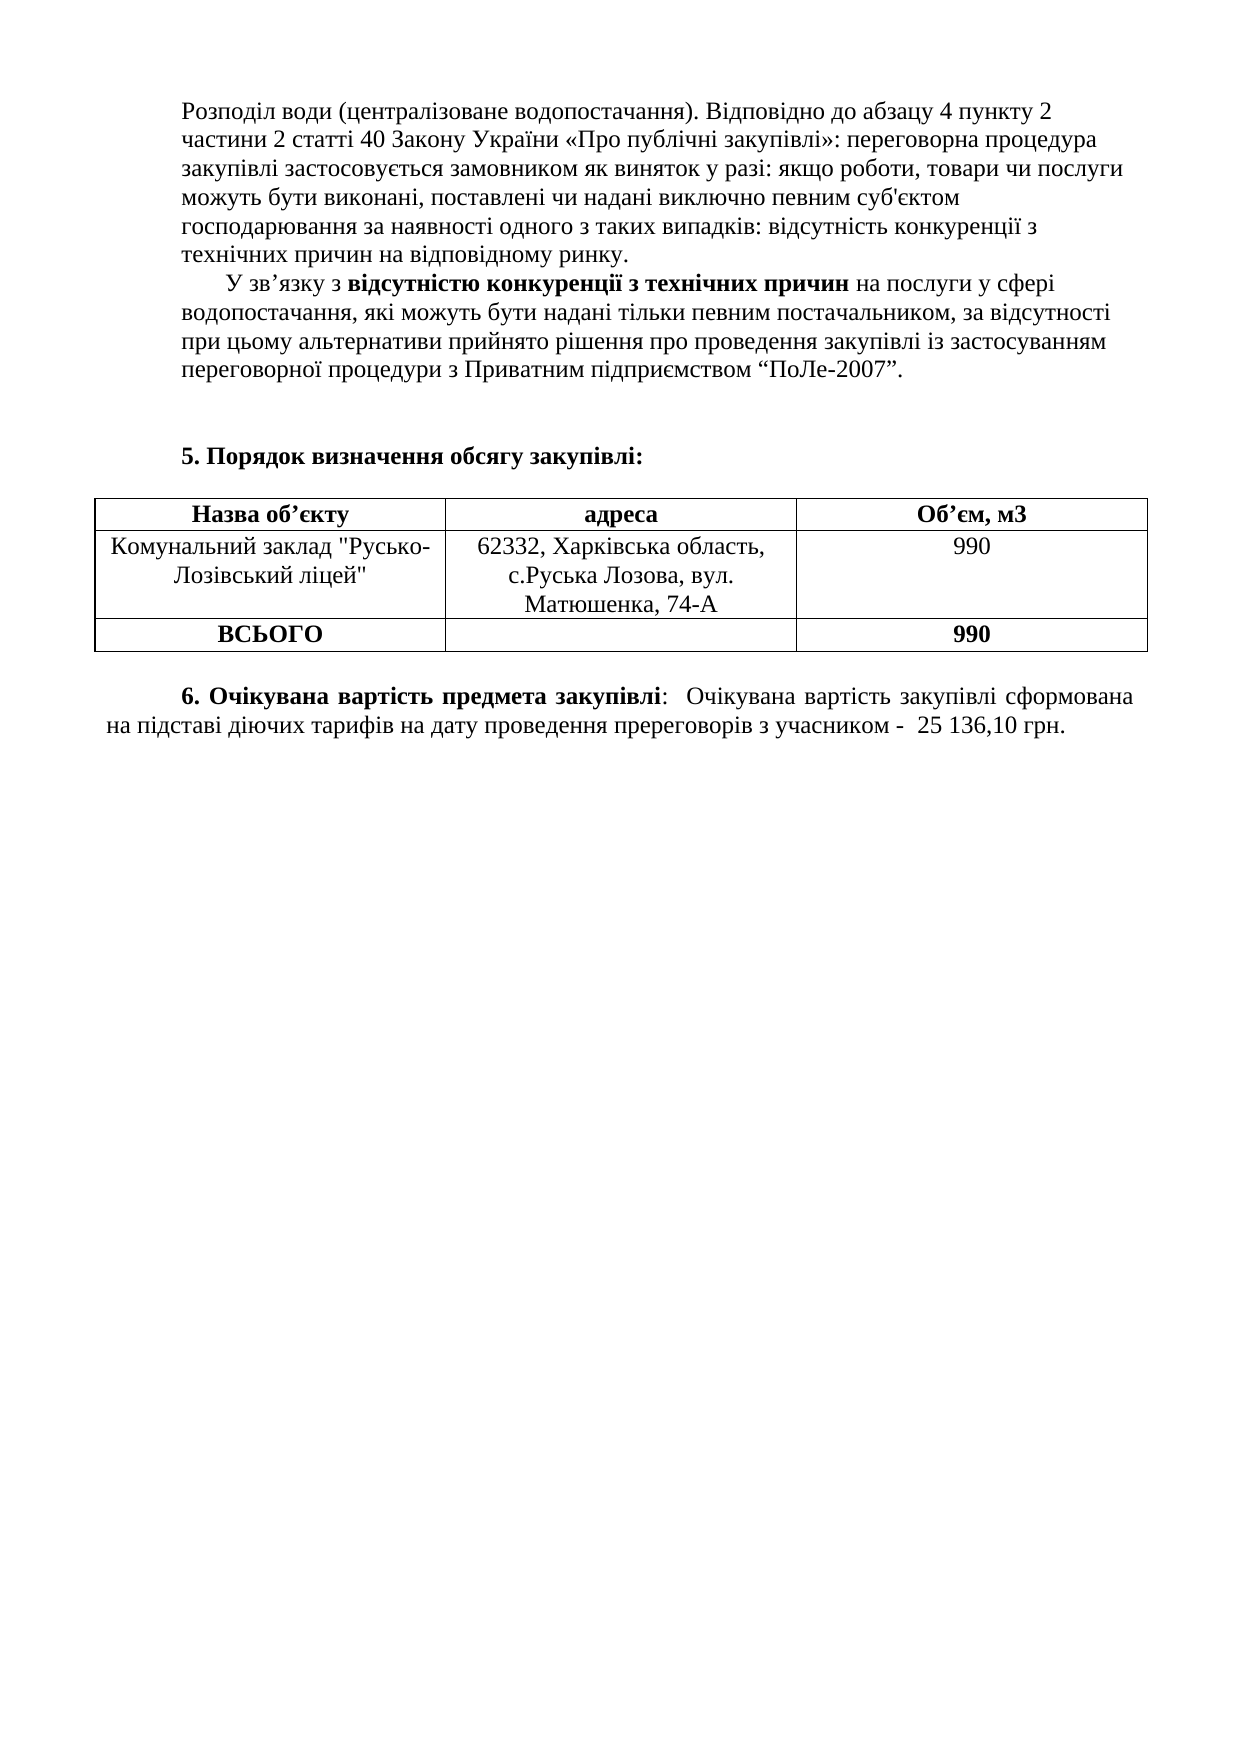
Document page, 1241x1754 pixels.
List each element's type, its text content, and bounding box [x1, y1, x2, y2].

text 5. Порядок визначення обсягу закупівлі: [106, 441, 1134, 469]
table_cell [446, 619, 796, 651]
table_cell 990 [797, 531, 1147, 618]
table_cell ВСЬОГО [96, 619, 445, 651]
table_cell 990 [797, 619, 1147, 651]
table_header адреса [446, 499, 796, 530]
text 6. Очікувана вартість предмета закупівлі: Очікувана вартість закупівлі сформована на підставі діючих тарифів на дату проведення пререговорів з учасником - 25 136,10 грн. [106, 681, 1134, 738]
table_cell Комунальний заклад "Русько-Лозівський ліцей" [96, 531, 445, 618]
table_cell 62332, Харківська область, с.Руська Лозова, вул. Матюшенка, 74-А [446, 531, 796, 618]
table_header Об’єм, м3 [797, 499, 1147, 530]
table_header Назва об’єкту [96, 499, 445, 530]
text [181, 96, 1134, 383]
